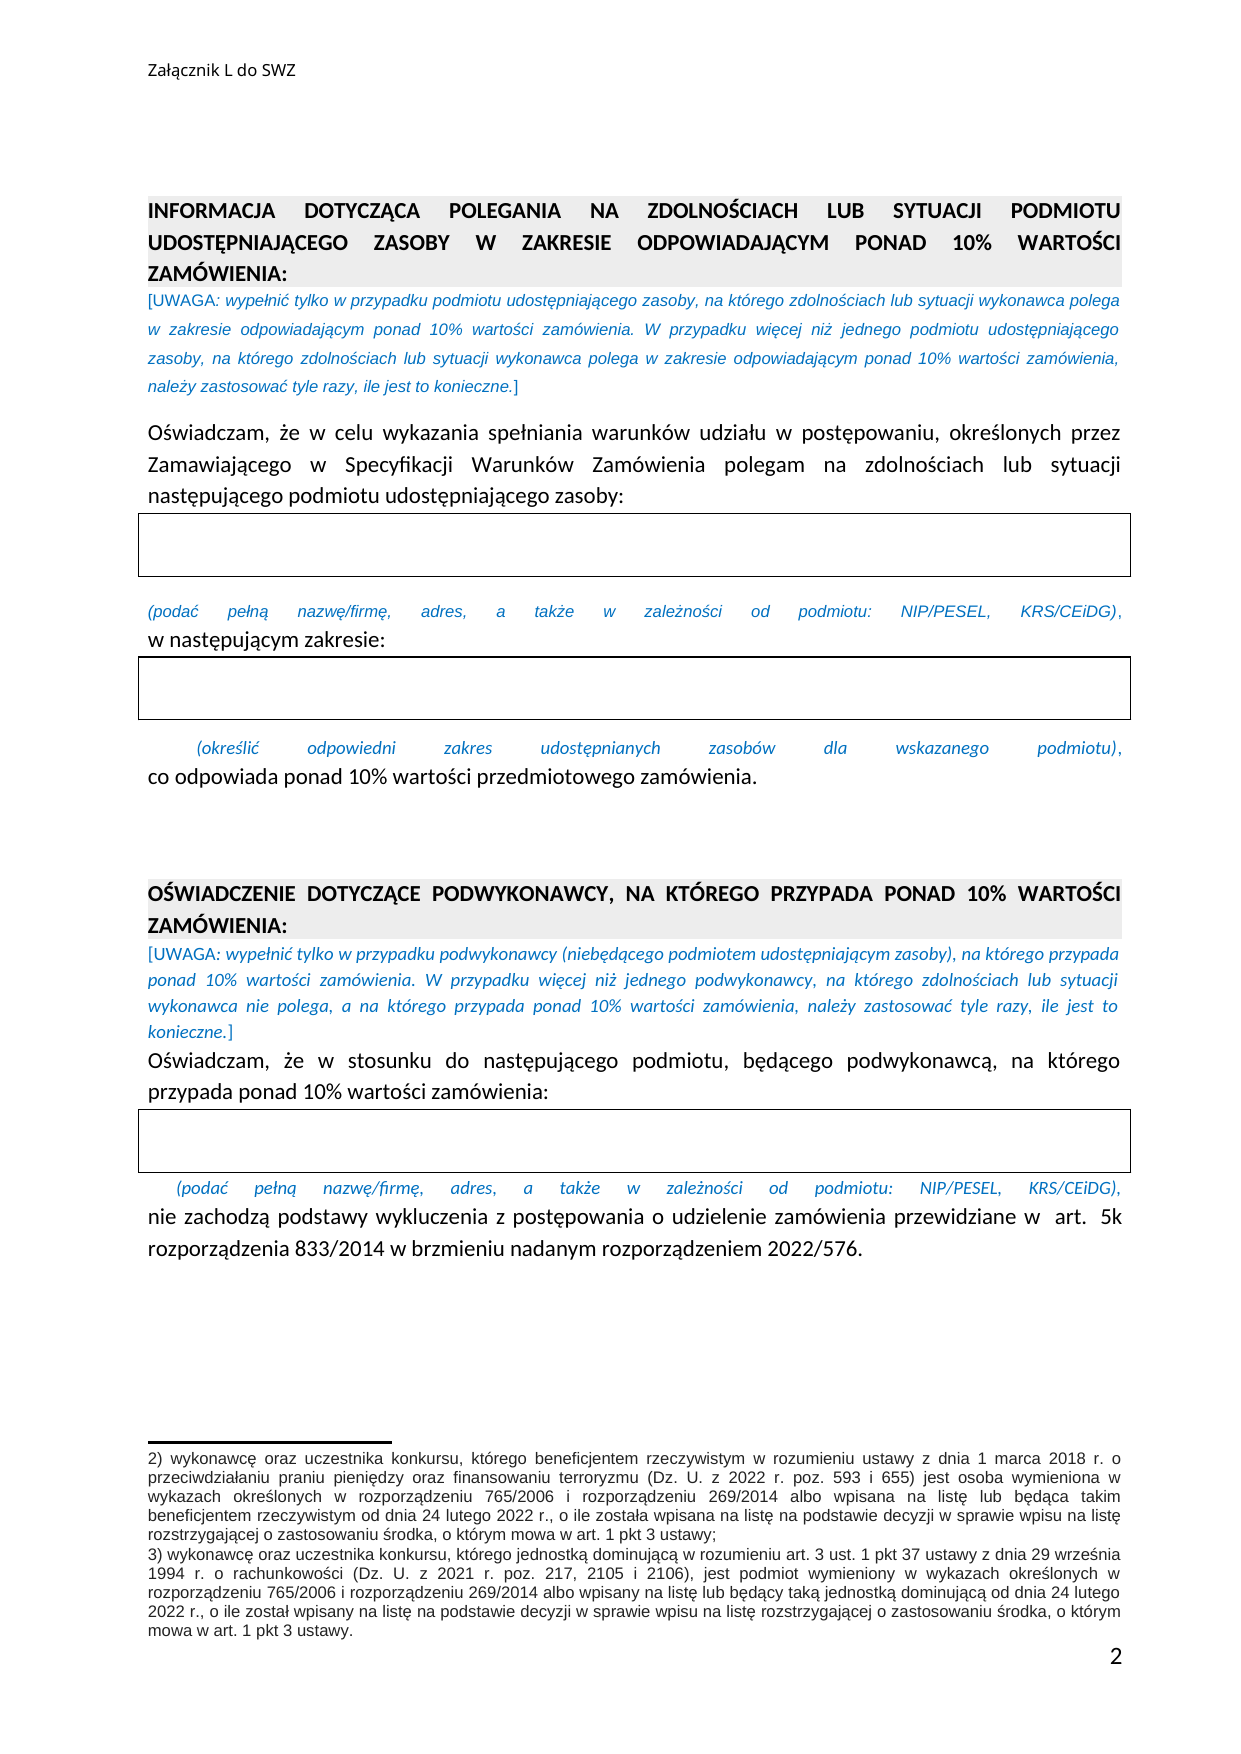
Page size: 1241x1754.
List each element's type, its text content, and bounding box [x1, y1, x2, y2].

text OŚWIADCZENIE DOTYCZĄCE PODWYKONAWCY, NA KTÓREGO PRZYPADA PONAD 10% WARTOŚCI ZAMÓWIENIA: [148, 879, 1122, 939]
text Oświadczam, że w celu wykazania spełniania warunków udziału w postępowaniu, określonych przez Zamawiającego w Specyfikacji Warunków Zamówienia polegam na zdolnościach lub sytuacji następującego podmiotu udostępniającego zasoby: [148, 418, 1122, 510]
text [UWAGA: wypełnić tylko w przypadku podwykonawcy (niebędącego podmiotem udostępniającym zasoby), na którego przypada ponad 10% wartości zamówienia. W przypadku więcej niż jednego podwykonawcy, na którego zdolnościach lub sytuacji wykonawca nie polega, a na którego przypada ponad 10% wartości zamówienia, należy zastosować tyle razy, ile jest to konieczne.] [148, 942, 1122, 1043]
text (podać pełną nazwę/firmę, adres, a także w zależności od podmiotu: NIP/PESEL, KRS/CEiDG), w następującym zakresie: [148, 602, 1122, 653]
text (określić odpowiedni zakres udostępnianych zasobów dla wskazanego podmiotu), co odpowiada ponad 10% wartości przedmiotowego zamówienia. [148, 736, 1122, 791]
text [UWAGA: wypełnić tylko w przypadku podmiotu udostępniającego zasoby, na którego zdolnościach lub sytuacji wykonawca polega w zakresie odpowiadającym ponad 10% wartości zamówienia. W przypadku więcej niż jednego podmiotu udostępniającego zasoby, na którego zdolnościach lub sytuacji wykonawca polega w zakresie odpowiadającym ponad 10% wartości zamówienia, należy zastosować tyle razy, ile jest to konieczne.] [148, 291, 1122, 396]
text Oświadczam, że w stosunku do następującego podmiotu, będącego podwykonawcą, na którego przypada ponad 10% wartości zamówienia: [148, 1046, 1122, 1105]
text INFORMACJA DOTYCZĄCA POLEGANIA NA ZDOLNOŚCIACH LUB SYTUACJI PODMIOTU UDOSTĘPNIAJĄCEGO ZASOBY W ZAKRESIE ODPOWIADAJĄCYM PONAD 10% WARTOŚCI ZAMÓWIENIA: [148, 196, 1122, 287]
